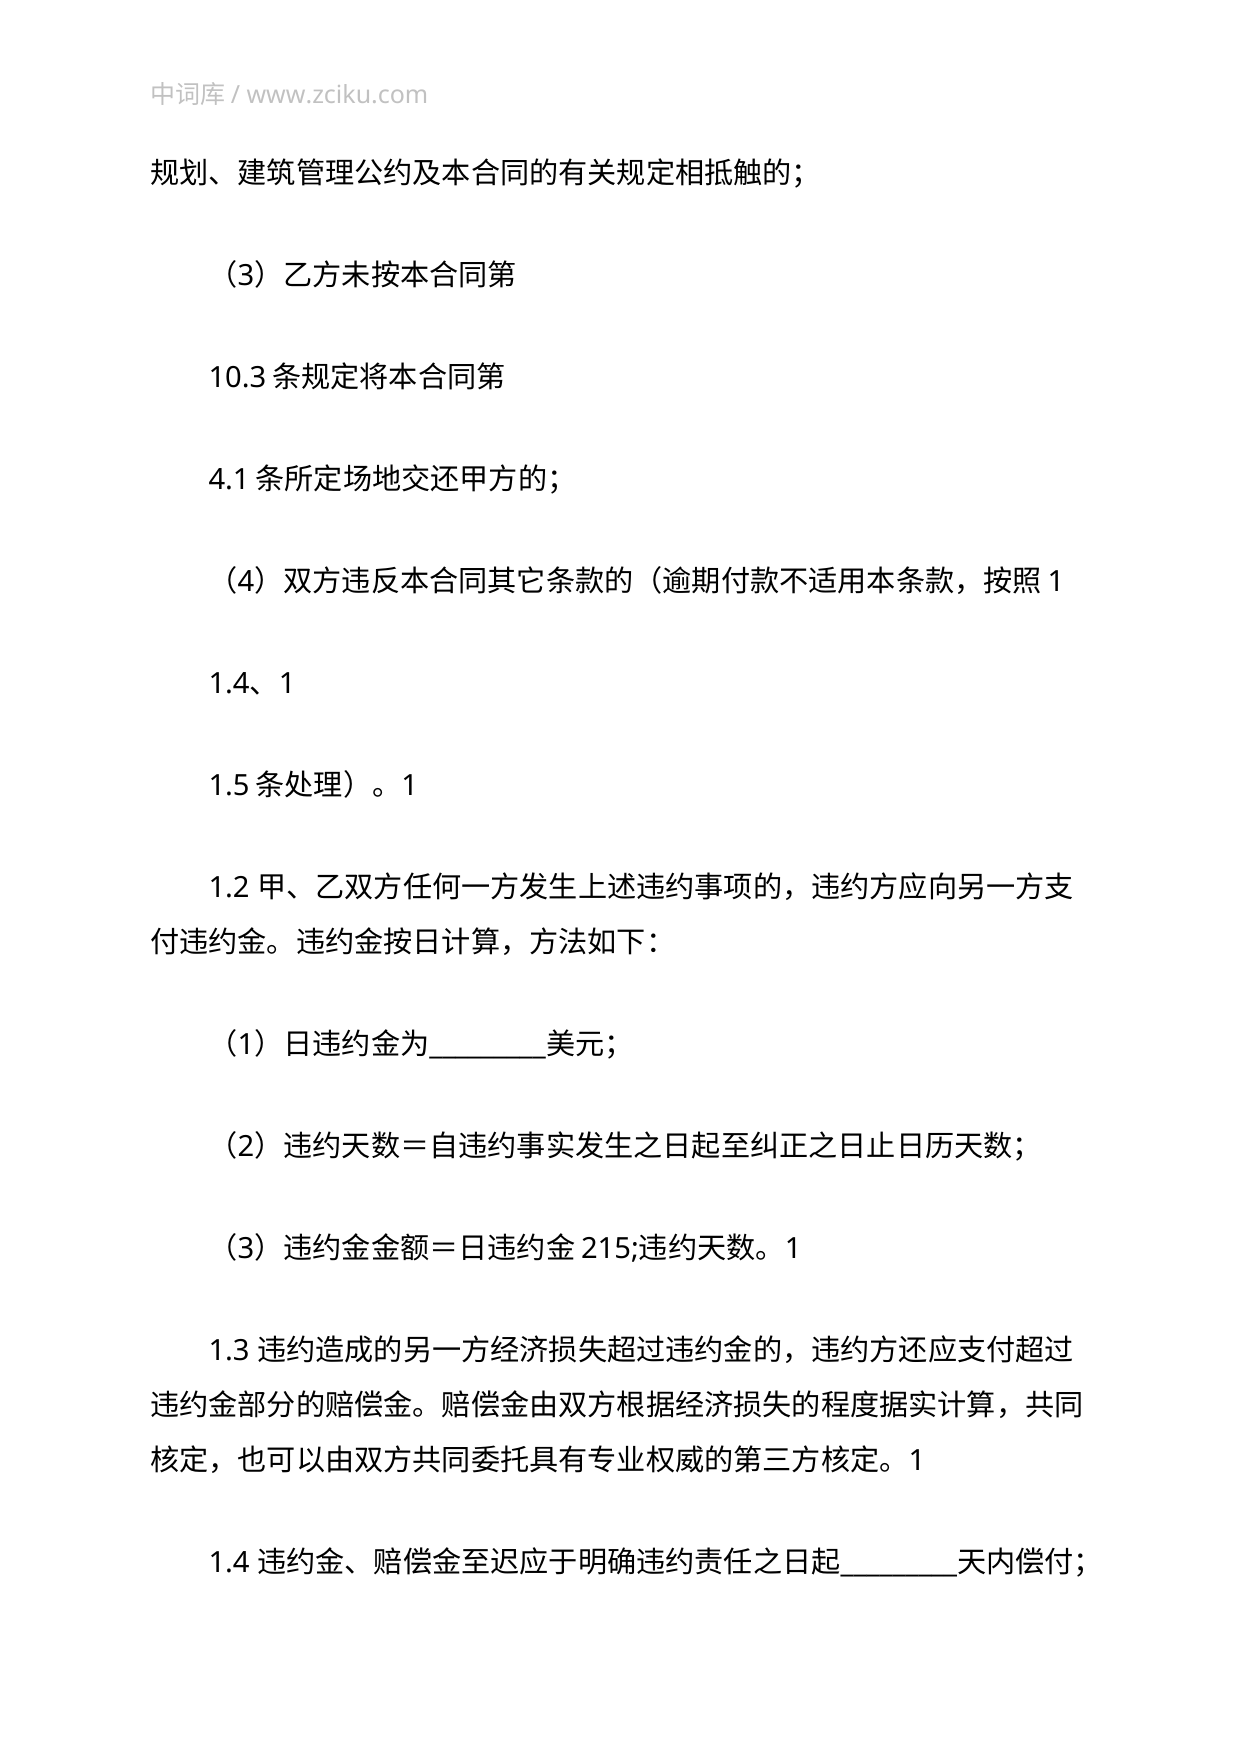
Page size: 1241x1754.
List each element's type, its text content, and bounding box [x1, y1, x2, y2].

text 1.3 违约造成的另一方经济损失超过违约金的，违约方还应支付超过违约金部分的赔偿金。赔偿金由双方根据经济损失的程度据实计算，共同核定，也可以由双方共同委托具有专业权威的第三方核定。1 [150, 1326, 1090, 1479]
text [150, 1538, 1090, 1581]
text （4）双方违反本合同其它条款的（逾期付款不适用本条款，按照1 [150, 558, 1090, 600]
text 1.5条处理）。1 [150, 762, 1090, 804]
text 4.1条所定场地交还甲方的； [150, 456, 1090, 498]
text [150, 150, 1090, 192]
text 10.3条规定将本合同第 [150, 354, 1090, 396]
text （3）违约金金额＝日违约金215;违约天数。1 [150, 1224, 1090, 1267]
text （1）日违约金为_________美元； [150, 1020, 1090, 1063]
text 1.2 甲、乙双方任何一方发生上述违约事项的，违约方应向另一方支付违约金。违约金按日计算，方法如下： [150, 864, 1090, 961]
text （2）违约天数＝自违约事实发生之日起至纠正之日止日历天数； [150, 1122, 1090, 1165]
text 1.4、1 [150, 660, 1090, 702]
text （3）乙方未按本合同第 [150, 252, 1090, 294]
